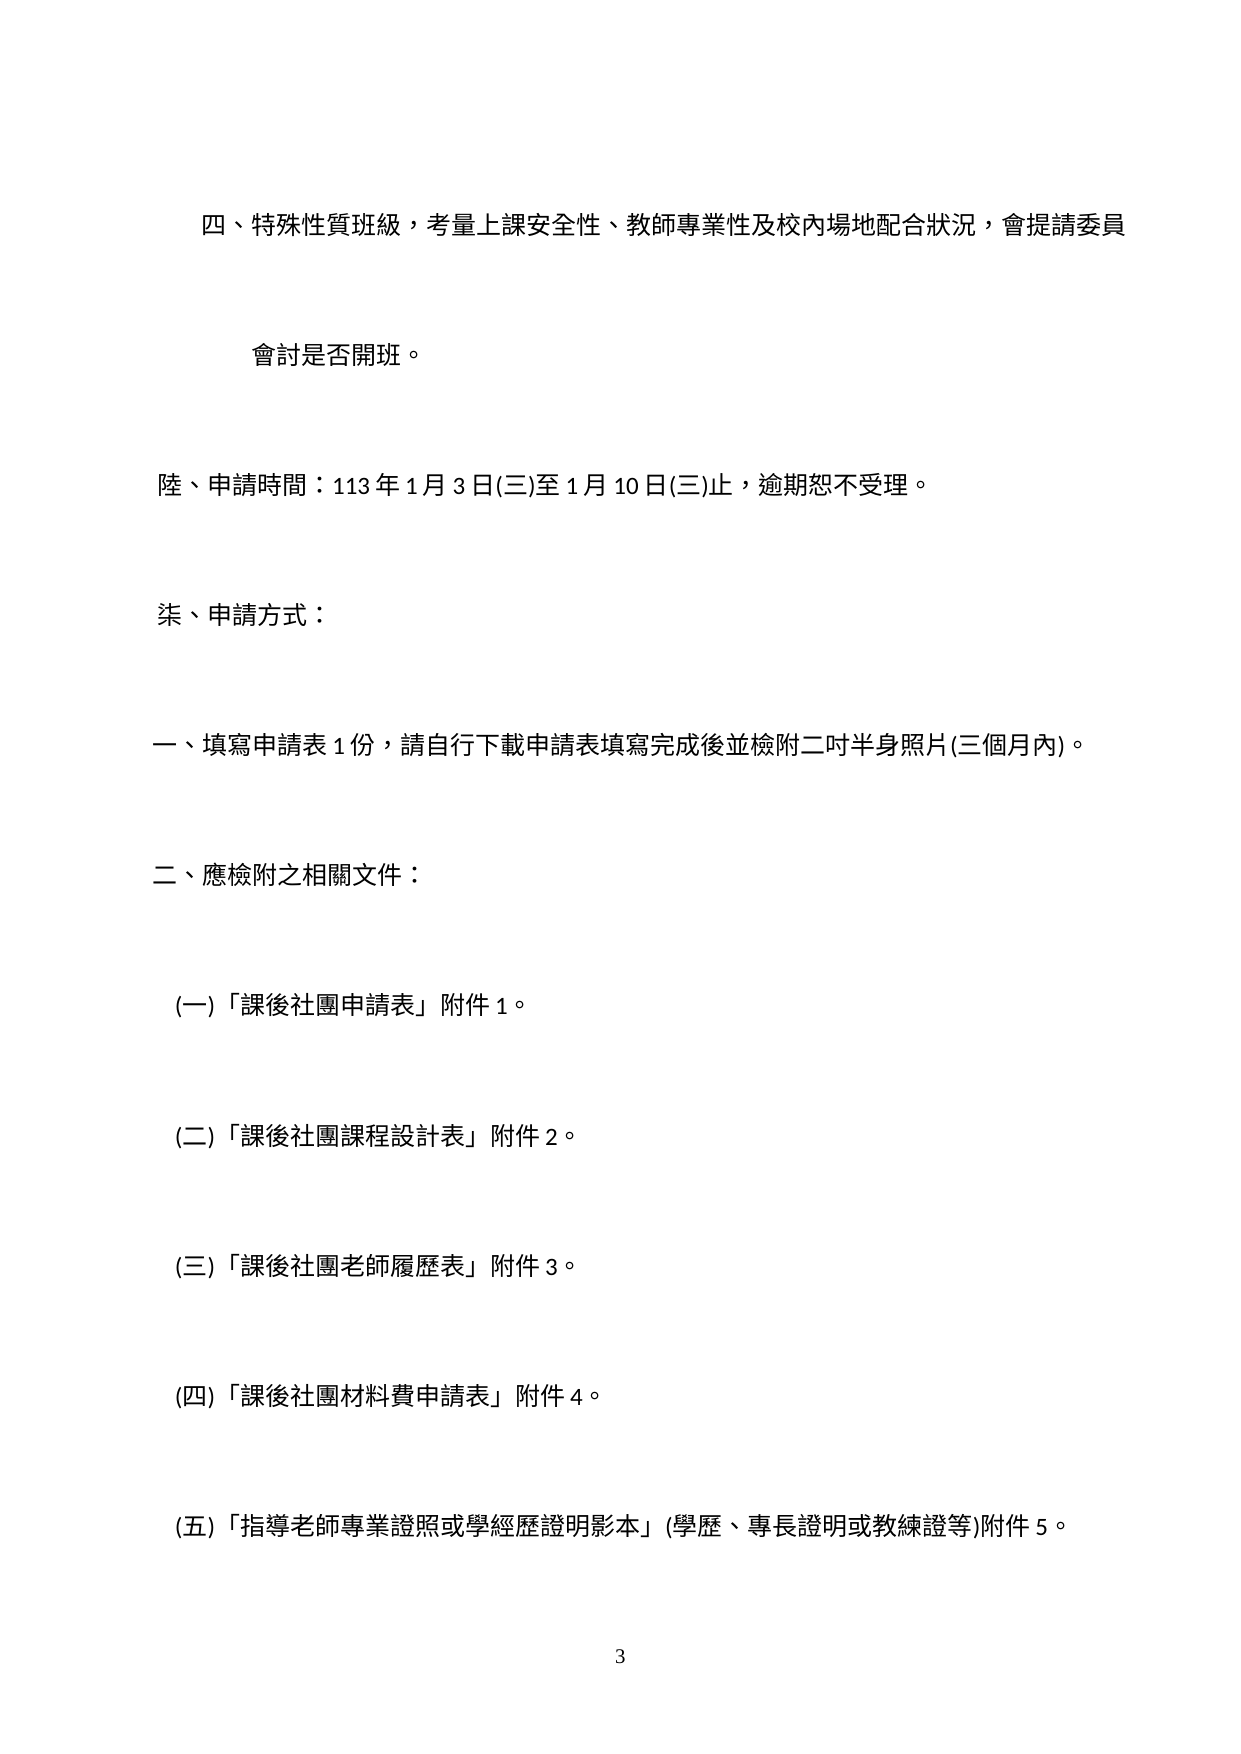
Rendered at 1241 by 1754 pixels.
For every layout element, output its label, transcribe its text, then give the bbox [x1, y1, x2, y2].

list 一、填寫申請表1份，請自行下載申請表填寫完成後並檢附二吋半身照片(三個月內)。 [112, 679, 1128, 809]
list 柒、申請方式： [157, 549, 1128, 679]
list (一)「課後社團申請表」附件1。 [112, 939, 1128, 1069]
text 四、特殊性質班級，考量上課安全性、教師專業性及校內場地配合狀況，會提請委員會討是否開班。 [201, 158, 1128, 418]
list (四)「課後社團材料費申請表」附件4。 [112, 1329, 1128, 1459]
list (三)「課後社團老師履歷表」附件3。 [112, 1199, 1128, 1329]
list 二、應檢附之相關文件： [112, 809, 1128, 939]
list (五)「指導老師專業證照或學經歷證明影本」(學歷、專長證明或教練證等)附件5。 [112, 1459, 1128, 1589]
list 陸、申請時間：113年1月3日(三)至1月10日(三)止，逾期恕不受理。 [112, 418, 1128, 549]
list (二)「課後社團課程設計表」附件2。 [112, 1069, 1128, 1199]
